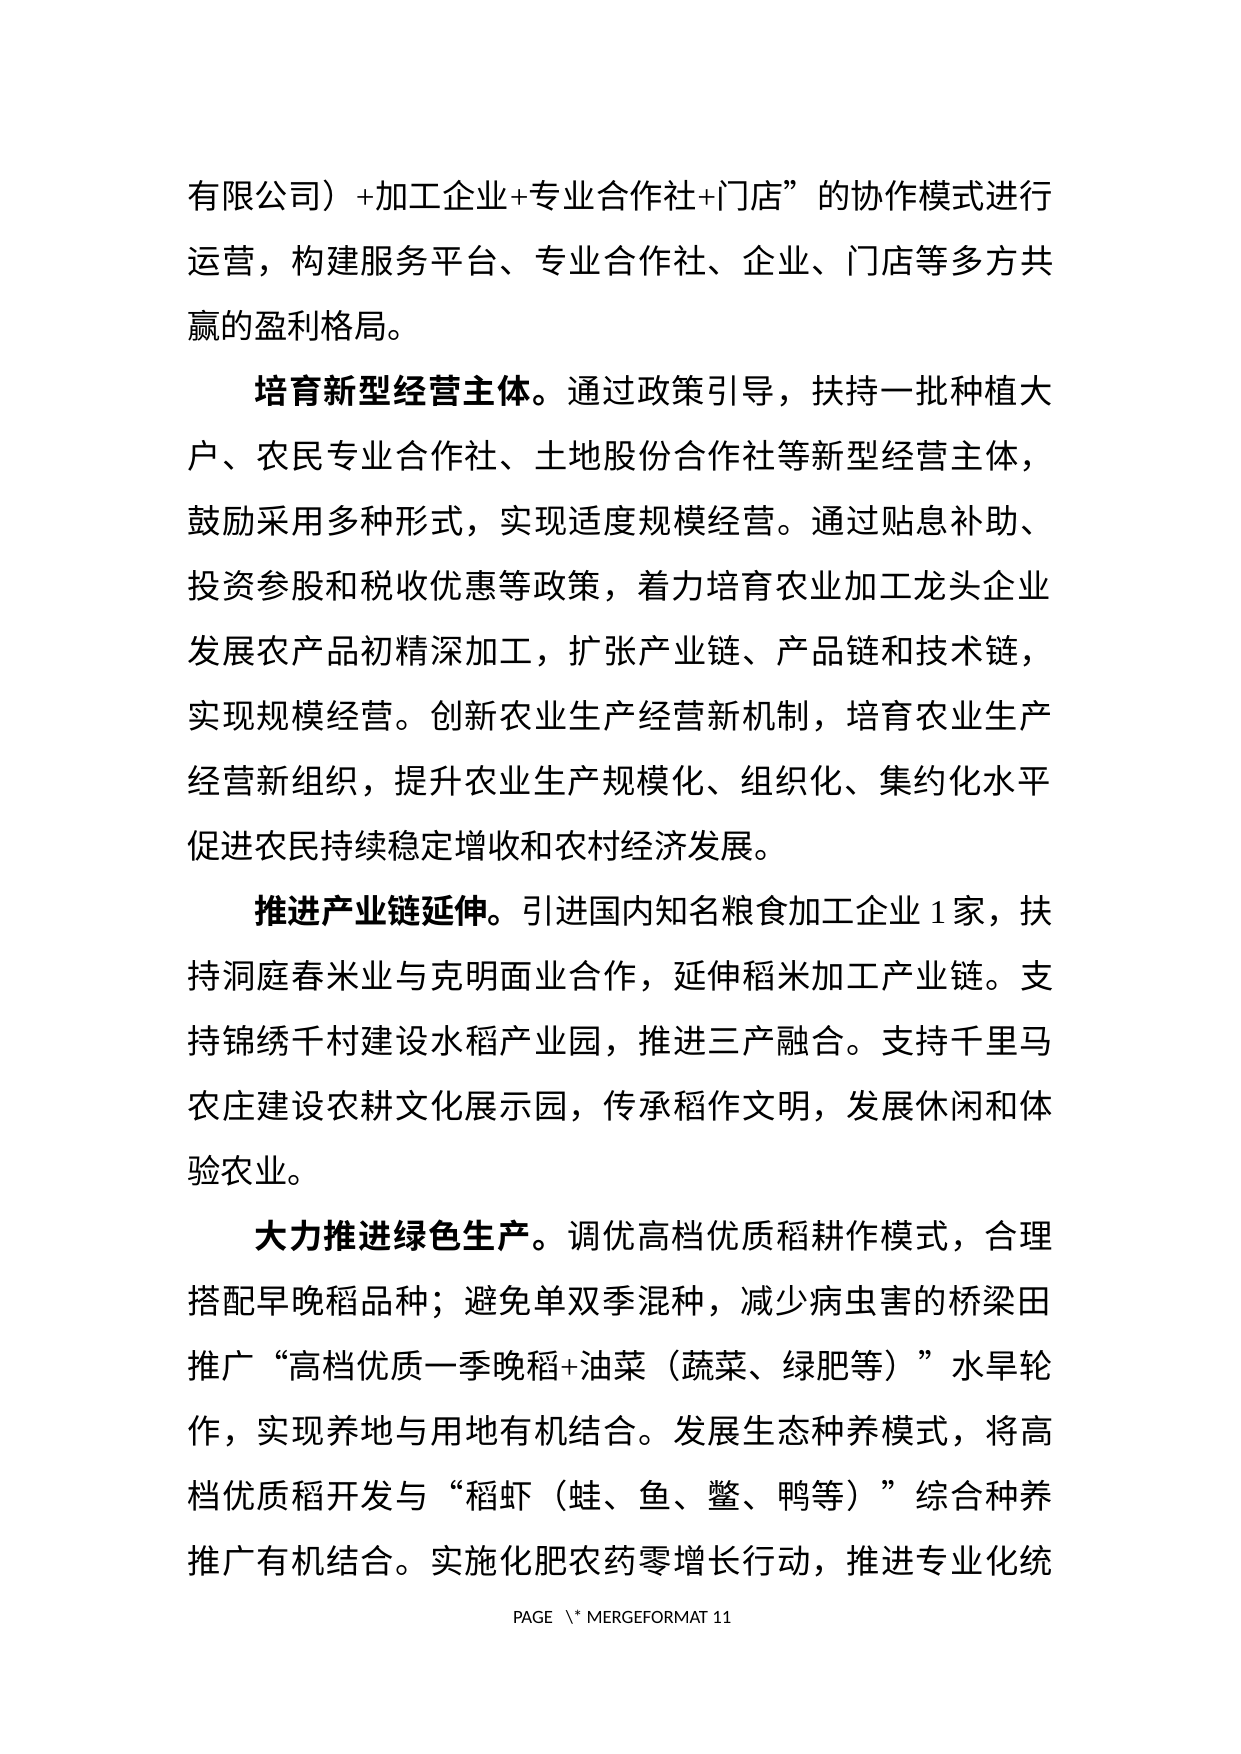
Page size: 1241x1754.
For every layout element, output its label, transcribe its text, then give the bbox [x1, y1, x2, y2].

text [187, 162, 1053, 357]
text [187, 1202, 1053, 1592]
text 推进产业链延伸。引进国内知名粮食加工企业1家，扶持洞庭春米业与克明面业合作，延伸稻米加工产业链。支持锦绣千村建设水稻产业园，推进三产融合。支持千里马农庄建设农耕文化展示园，传承稻作文明，发展休闲和体验农业。 [187, 877, 1053, 1202]
text 培育新型经营主体。通过政策引导，扶持一批种植大户、农民专业合作社、土地股份合作社等新型经营主体，鼓励采用多种形式，实现适度规模经营。通过贴息补助、投资参股和税收优惠等政策，着力培育农业加工龙头企业，发展农产品初精深加工，扩张产业链、产品链和技术链，实现规模经营。创新农业生产经营新机制，培育农业生产经营新组织，提升农业生产规模化、组织化、集约化水平，促进农民持续稳定增收和农村经济发展。 [187, 357, 1053, 877]
